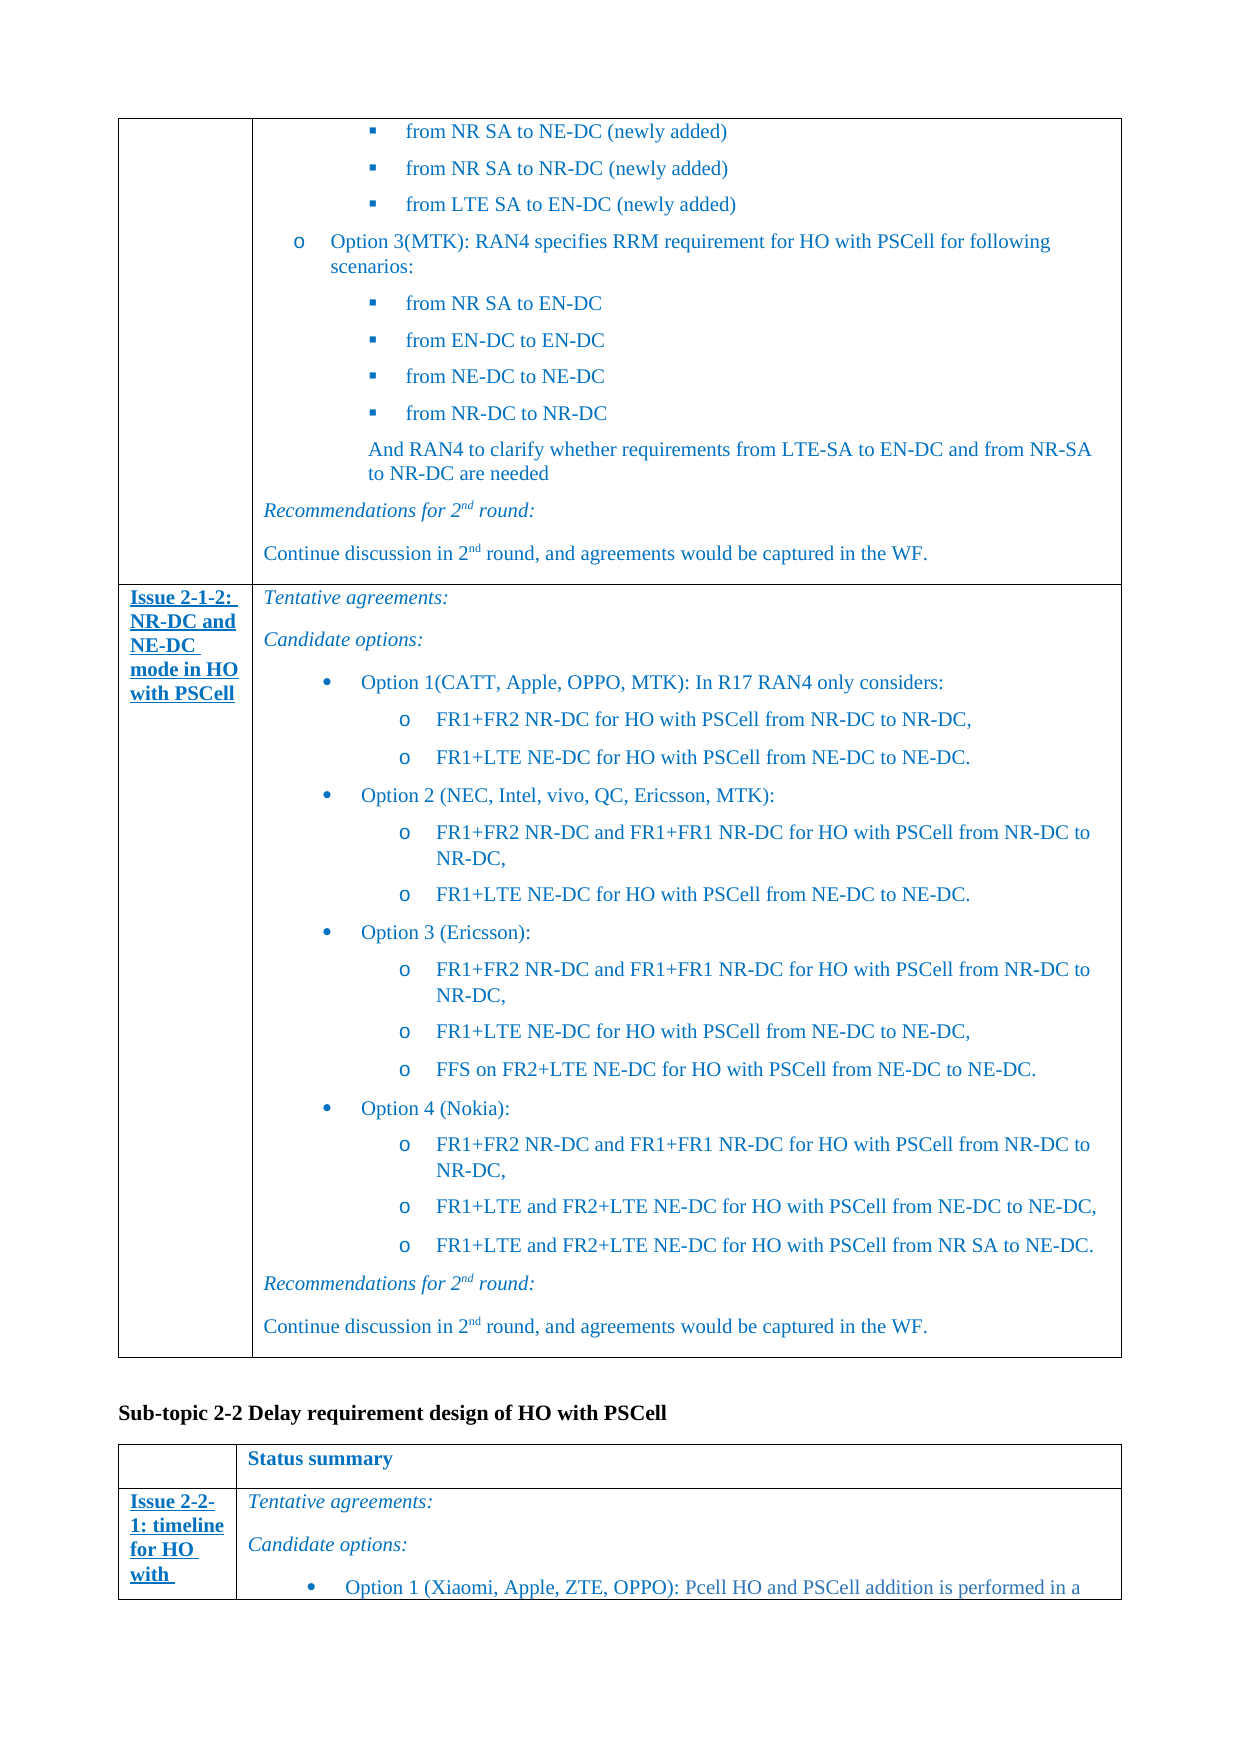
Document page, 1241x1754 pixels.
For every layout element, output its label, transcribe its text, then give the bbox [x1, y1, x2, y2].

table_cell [119, 119, 252, 583]
text Sub-topic 2-2 Delay requirement design of HO with PSCell [118, 1400, 1122, 1426]
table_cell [237, 1489, 1121, 1599]
table_header Status summary [237, 1445, 1121, 1488]
table_cell Issue 2-1-2: NR-DC and NE-DC mode in HO with PSCell [119, 585, 252, 1357]
table_header [119, 1445, 236, 1488]
table_cell Tentative agreements: Candidate options: Option 1(CATT, Apple, OPPO, MTK): In R17 RAN4 only considers: FR1+FR2 NR-DC for HO with PSCell from NR-DC to NR-DC, FR1+LTE NE-DC for HO with PSCell from NE-DC to NE-DC. Option 2 (NEC, Intel, vivo, QC, Ericsson, MTK): FR1+FR2 NR-DC and FR1+FR1 NR-DC for HO with PSCell from NR-DC to NR-DC, FR1+LTE NE-DC for HO with PSCell from NE-DC to NE-DC. Option 3 (Ericsson): FR1+FR2 NR-DC and FR1+FR1 NR-DC for HO with PSCell from NR-DC to NR-DC, FR1+LTE NE-DC for HO with PSCell from NE-DC to NE-DC, FFS on FR2+LTE NE-DC for HO with PSCell from NE-DC to NE-DC. Option 4 (Nokia): FR1+FR2 NR-DC and FR1+FR1 NR-DC for HO with PSCell from NR-DC to NR-DC, FR1+LTE and FR2+LTE NE-DC for HO with PSCell from NE-DC to NE-DC, FR1+LTE and FR2+LTE NE-DC for HO with PSCell from NR SA to NE-DC. Recommendations for 2nd round: Continue discussion in 2nd round, and agreements would be captured in the WF. [253, 585, 1121, 1357]
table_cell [119, 1489, 236, 1599]
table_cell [253, 119, 1121, 583]
